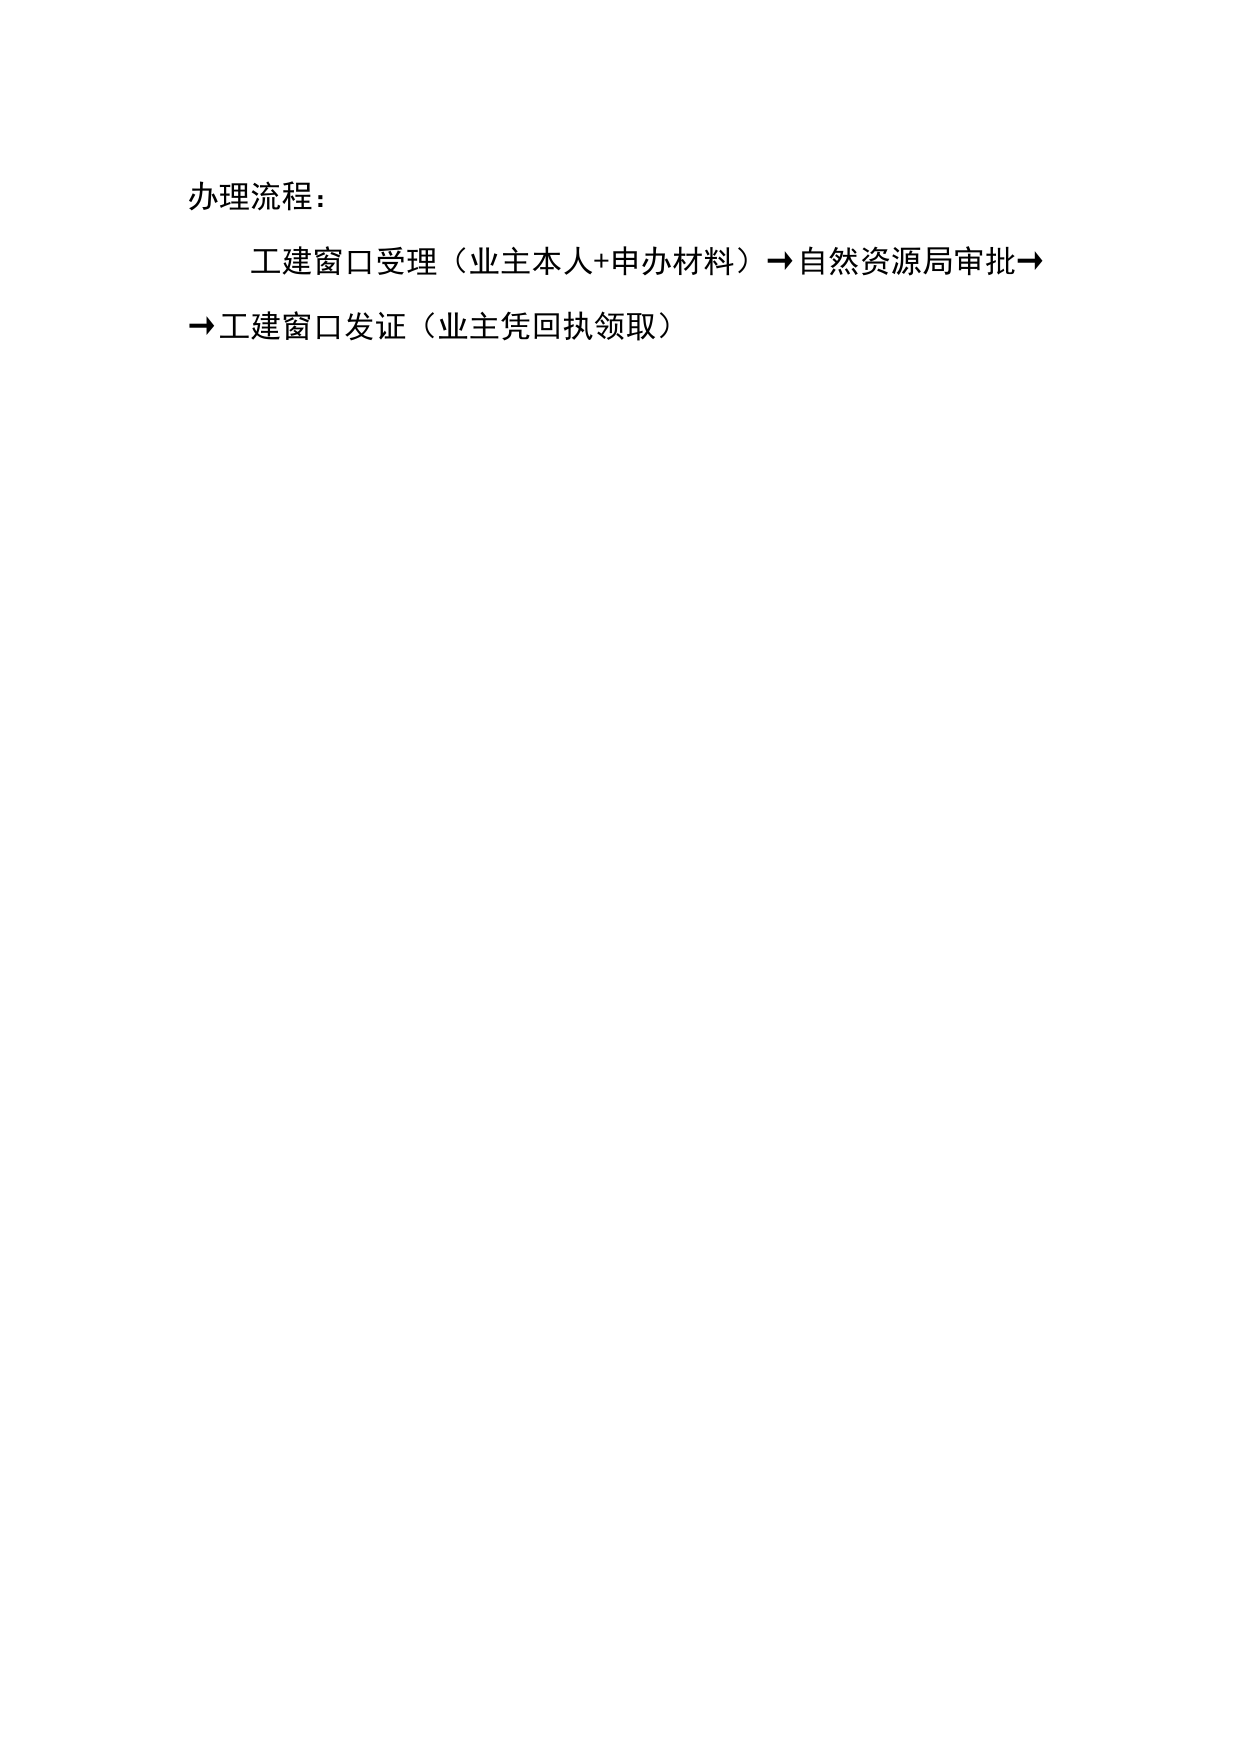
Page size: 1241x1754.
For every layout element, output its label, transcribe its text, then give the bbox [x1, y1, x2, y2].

text 办理流程： [187, 162, 1053, 227]
text 工建窗口受理（业主本人+申办材料）→自然资源局审批→→工建窗口发证（业主凭回执领取） [187, 227, 1053, 357]
